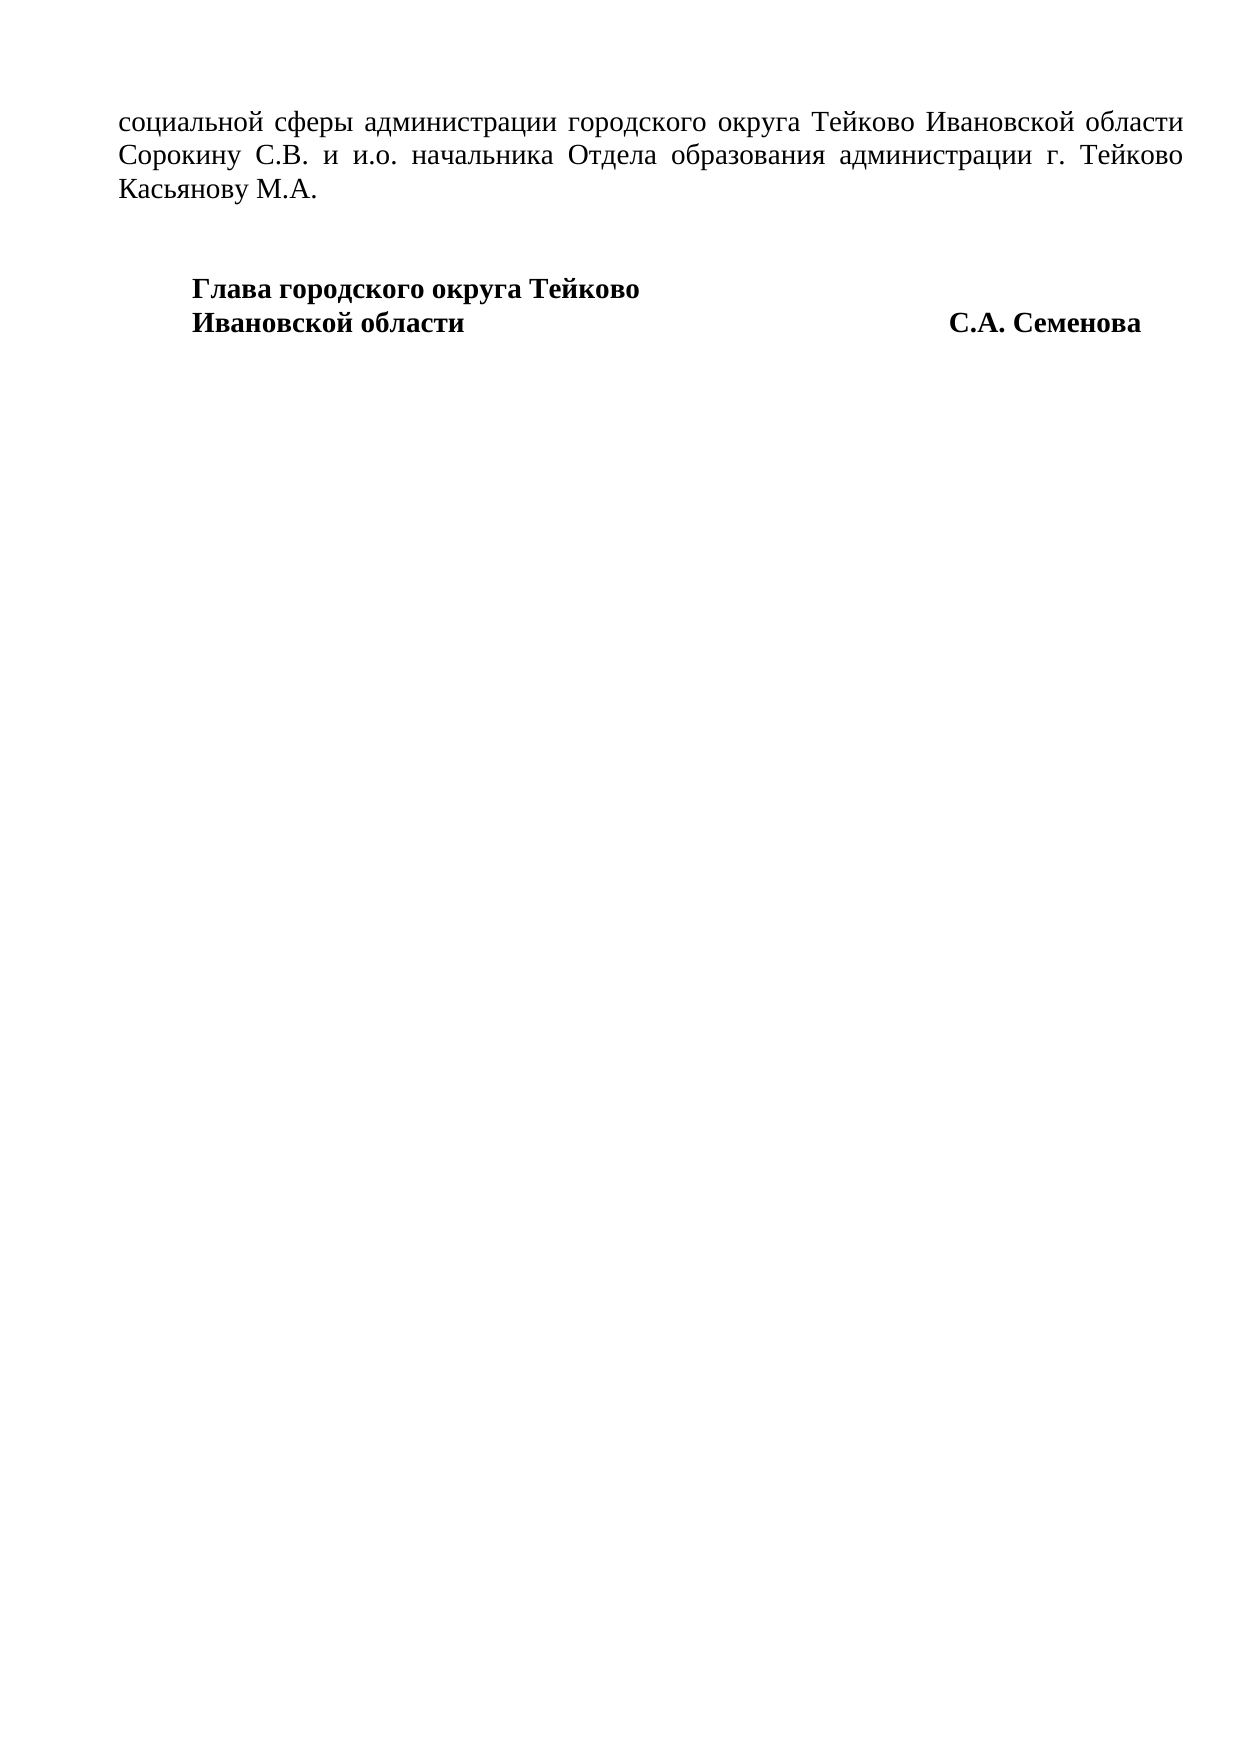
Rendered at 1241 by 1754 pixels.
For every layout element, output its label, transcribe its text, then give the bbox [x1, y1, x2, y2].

text Ивановской области С.А. Семенова [118, 305, 1185, 338]
text Глава городского округа Тейково [118, 271, 1185, 305]
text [118, 104, 1185, 204]
